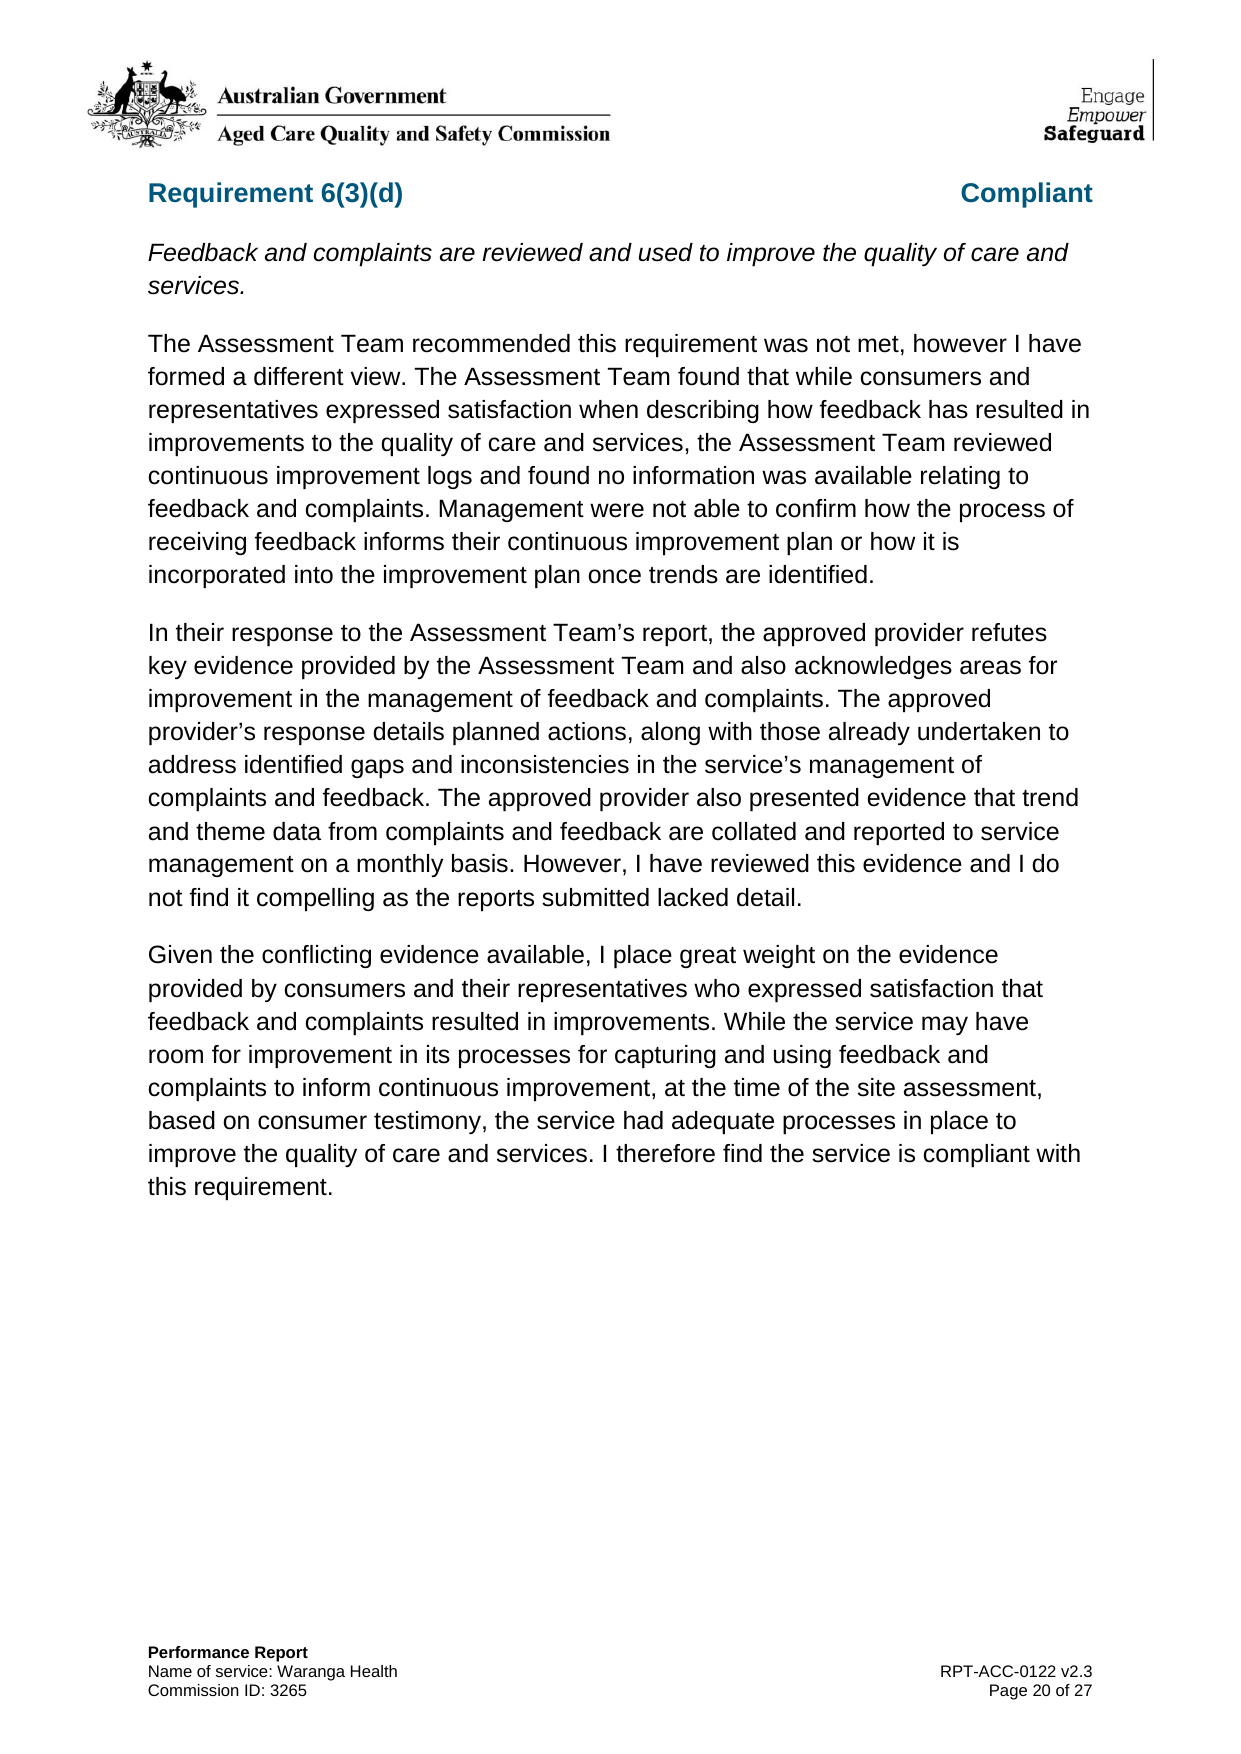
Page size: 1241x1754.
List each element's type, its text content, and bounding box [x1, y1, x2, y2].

picture [1, 0, 1241, 169]
text In their response to the Assessment Team’s report, the approved provider refutes key evidence provided by the Assessment Team and also acknowledges areas for improvement in the management of feedback and complaints. The approved provider’s response details planned actions, along with those already undertaken to address identified gaps and inconsistencies in the service’s management of complaints and feedback. The approved provider also presented evidence that trend and theme data from complaints and feedback are collated and reported to service management on a monthly basis. However, I have reviewed this evidence and I do not find it compelling as the reports submitted lacked detail. [148, 618, 1092, 911]
text The Assessment Team recommended this requirement was not met, however I have formed a different view. The Assessment Team found that while consumers and representatives expressed satisfaction when describing how feedback has resulted in improvements to the quality of care and services, the Assessment Team reviewed continuous improvement logs and found no information was available relating to feedback and complaints. Management were not able to confirm how the process of receiving feedback informs their continuous improvement plan or how it is incorporated into the improvement plan once trends are identified. [148, 329, 1092, 589]
text Feedback and complaints are reviewed and used to improve the quality of care and services. [148, 238, 1092, 300]
subtitle Requirement 6(3)(d) Compliant [148, 177, 1092, 208]
text Given the conflicting evidence available, I place great weight on the evidence provided by consumers and their representatives who expressed satisfaction that feedback and complaints resulted in improvements. While the service may have room for improvement in its processes for capturing and using feedback and complaints to inform continuous improvement, at the time of the site assessment, based on consumer testimony, the service had adequate processes in place to improve the quality of care and services. I therefore find the service is compliant with this requirement. [148, 941, 1092, 1200]
